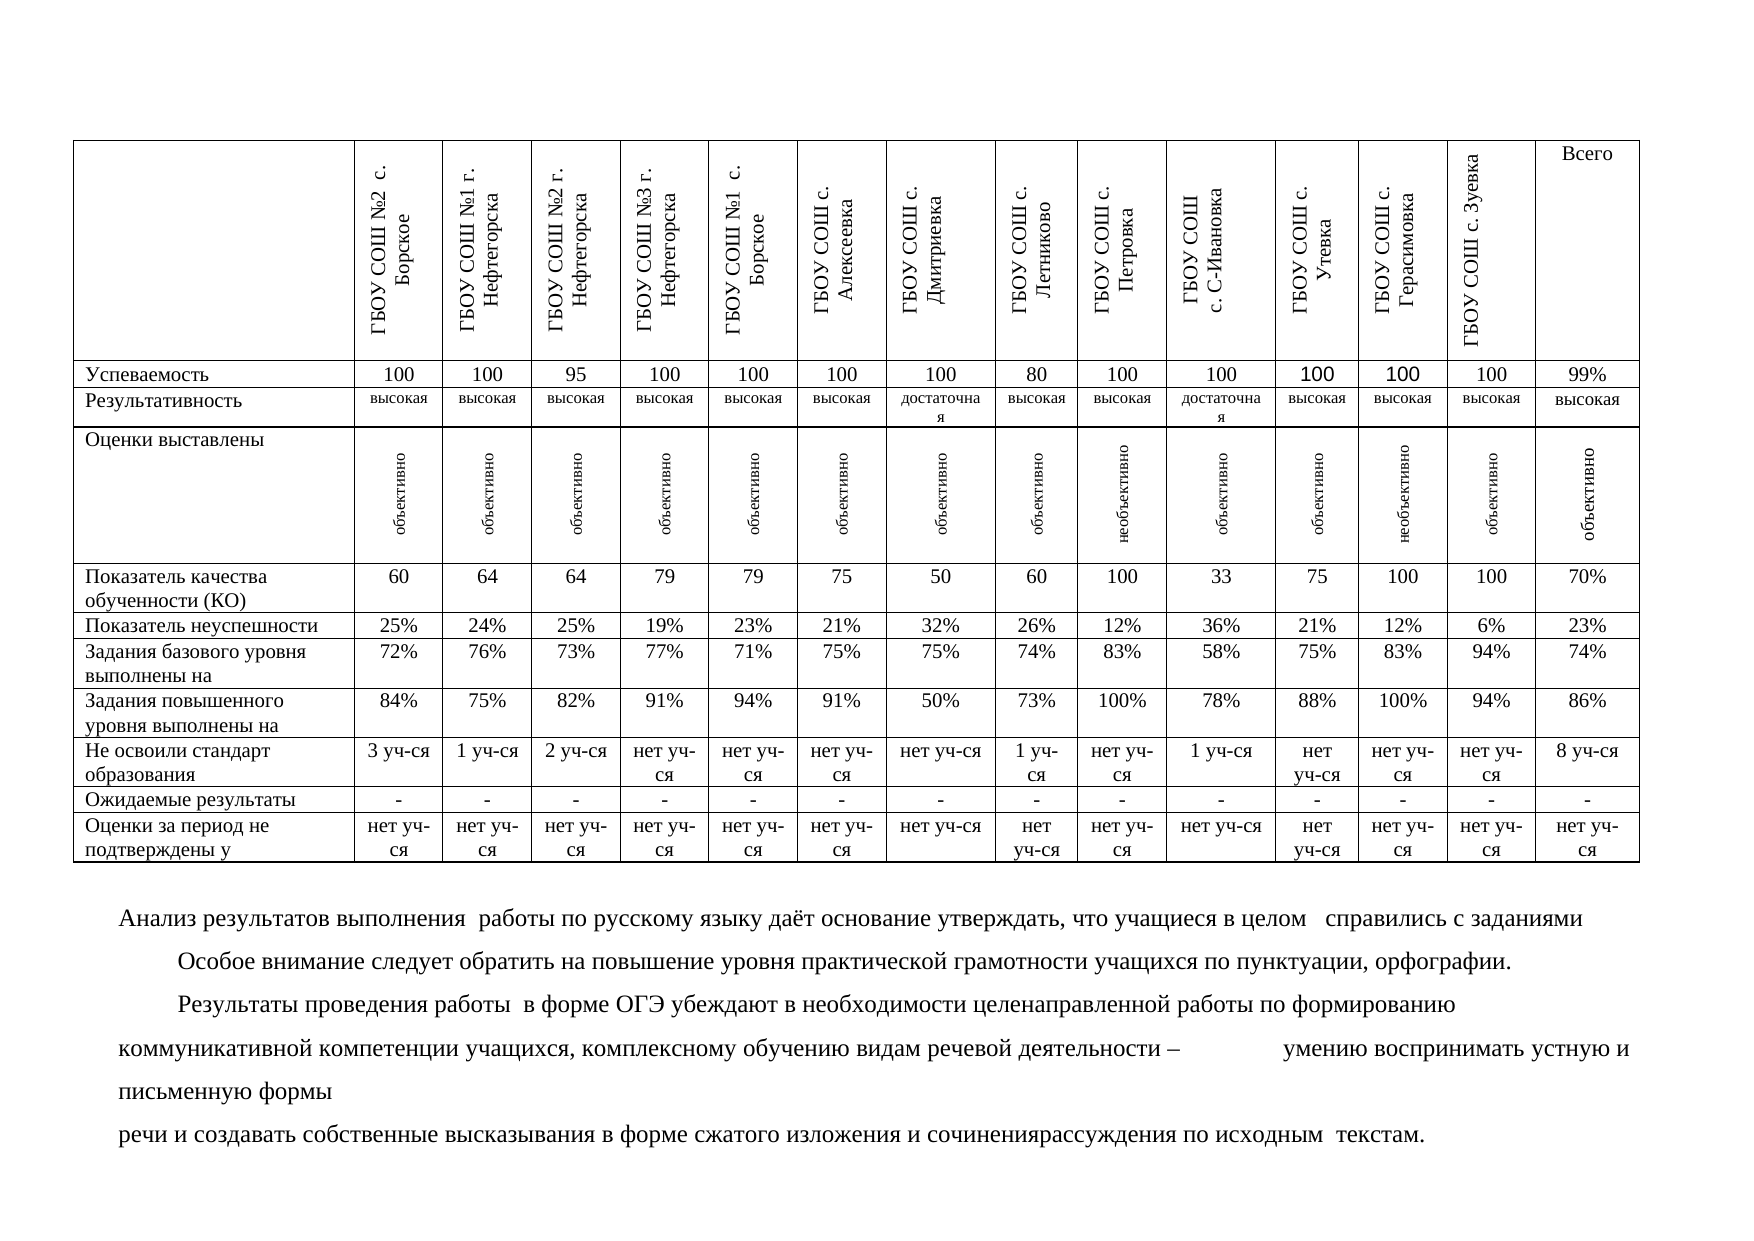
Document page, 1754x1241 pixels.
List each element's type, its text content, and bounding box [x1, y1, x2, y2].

table_cell 73% [996, 689, 1077, 737]
table_cell высокая [1448, 388, 1535, 426]
table_header ГБОУ СОШ с. С-Ивановка [1167, 141, 1275, 360]
table_cell Не освоили стандарт образования [74, 738, 354, 786]
table_cell 24% [443, 613, 531, 638]
table_cell Ожидаемые результаты [74, 787, 354, 812]
table_cell - [1359, 787, 1447, 812]
table_cell 36% [1167, 613, 1275, 638]
table_cell 86% [1536, 689, 1639, 737]
table_cell нет уч-ся [798, 738, 886, 786]
table_cell 99% [1536, 361, 1639, 387]
table_cell высокая [1536, 388, 1639, 426]
table_cell - [1078, 787, 1166, 812]
table_cell 88% [1276, 689, 1358, 737]
table_cell нет уч-ся [1359, 813, 1447, 861]
table_cell 100 [1359, 361, 1447, 387]
table_cell объективно [443, 428, 531, 562]
table_cell Задания повышенного уровня выполнены на [74, 689, 354, 737]
table_cell 100 [1078, 564, 1166, 612]
table_cell 100 [443, 361, 531, 387]
table_cell Оценки выставлены [74, 428, 354, 562]
table_cell 23% [709, 613, 797, 638]
table_cell 60 [996, 564, 1077, 612]
table_cell 100 [1078, 361, 1166, 387]
table_header ГБОУ СОШ №3 г. Нефтегорска [621, 141, 708, 360]
table_cell 83% [1078, 639, 1166, 687]
table_cell 50 [887, 564, 995, 612]
table_cell достаточная [887, 388, 995, 426]
table_cell 100 [1448, 361, 1535, 387]
table_cell достаточная [1167, 388, 1275, 426]
table_header ГБОУ СОШ №2 с. Борское [355, 141, 442, 360]
table_cell высокая [798, 388, 886, 426]
table_cell объективно [996, 428, 1077, 562]
table_cell 21% [798, 613, 886, 638]
table_cell 77% [621, 639, 708, 687]
table_cell 75% [887, 639, 995, 687]
table_header [74, 141, 354, 360]
table_cell 32% [887, 613, 995, 638]
table_header ГБОУ СОШ c. Алексеевка [798, 141, 886, 360]
table_cell 58% [1167, 639, 1275, 687]
table_cell - [996, 787, 1077, 812]
table_cell - [1276, 787, 1358, 812]
table_cell 78% [1167, 689, 1275, 737]
table_cell 8 уч-ся [1536, 738, 1639, 786]
table_header ГБОУ СОШ №1 с. Борское [709, 141, 797, 360]
table_cell - [887, 787, 995, 812]
text Результаты проведения работы в форме ОГЭ убеждают в необходимости целенаправленной работы по формированию коммуникативной компетенции учащихся, комплексному обучению видам речевой деятельности – умению воспринимать устную и письменную формы [118, 989, 1636, 1104]
table_cell 70% [1536, 564, 1639, 612]
table_cell 1 уч-ся [996, 738, 1077, 786]
table_cell 83% [1359, 639, 1447, 687]
table_cell объективно [621, 428, 708, 562]
table_cell 2 уч-ся [532, 738, 620, 786]
table_cell необъективно [1078, 428, 1166, 562]
table_cell 25% [532, 613, 620, 638]
table_cell объективно [709, 428, 797, 562]
table_cell 100 [355, 361, 442, 387]
table_cell высокая [443, 388, 531, 426]
table_cell Успеваемость [74, 361, 354, 387]
table_cell - [1167, 787, 1275, 812]
table_cell 26% [996, 613, 1077, 638]
table_cell 79 [621, 564, 708, 612]
table_cell 75% [798, 639, 886, 687]
table_header ГБОУ СОШ №1 г. Нефтегорска [443, 141, 531, 360]
table_cell нет уч-ся [709, 738, 797, 786]
table_cell нет уч-ся [443, 813, 531, 861]
table_cell 25% [355, 613, 442, 638]
table_cell 100 [1359, 564, 1447, 612]
table_cell Результативность [74, 388, 354, 426]
table_cell 23% [1536, 613, 1639, 638]
table_header ГБОУ СОШ с. Утевка [1276, 141, 1358, 360]
table_cell 100 [887, 361, 995, 387]
table_cell высокая [355, 388, 442, 426]
table_cell нет уч-ся [709, 813, 797, 861]
table_cell 91% [798, 689, 886, 737]
table_cell 100 [709, 361, 797, 387]
table_cell - [1448, 787, 1535, 812]
table_cell 12% [1359, 613, 1447, 638]
table_cell 100% [1359, 689, 1447, 737]
table_cell 74% [1536, 639, 1639, 687]
table_cell 12% [1078, 613, 1166, 638]
table_cell - [709, 787, 797, 812]
table_cell 100 [1276, 361, 1358, 387]
table_cell объективно [1167, 428, 1275, 562]
table_cell 100 [1167, 361, 1275, 387]
table_cell нет уч-ся [532, 813, 620, 861]
table_header ГБОУ СОШ №2 г. Нефтегорска [532, 141, 620, 360]
table_cell нет уч-ся [355, 813, 442, 861]
table_cell 64 [532, 564, 620, 612]
table_cell нет уч-ся [798, 813, 886, 861]
table_cell 74% [996, 639, 1077, 687]
table_cell нет уч-ся [1167, 813, 1275, 861]
table_cell 75 [1276, 564, 1358, 612]
table_cell высокая [709, 388, 797, 426]
table_cell нет уч-ся [1276, 738, 1358, 786]
table_cell 64 [443, 564, 531, 612]
table_cell нет уч-ся [1448, 738, 1535, 786]
table_cell объективно [798, 428, 886, 562]
table_cell нет уч-ся [1078, 738, 1166, 786]
table_header Всего [1536, 141, 1639, 360]
text речи и создавать собственные высказывания в форме сжатого изложения и сочинениярассуждения по исходным текстам. [118, 1119, 1636, 1148]
table_cell нет уч-ся [1276, 813, 1358, 861]
table_cell объективно [532, 428, 620, 562]
table_cell - [798, 787, 886, 812]
table_cell 75% [1276, 639, 1358, 687]
table_cell объективно [887, 428, 995, 562]
table_cell высокая [621, 388, 708, 426]
table_cell 6% [1448, 613, 1535, 638]
table_cell 94% [1448, 639, 1535, 687]
table_cell 94% [1448, 689, 1535, 737]
table_cell нет уч-ся [1536, 813, 1639, 861]
table_cell 75 [798, 564, 886, 612]
table_cell - [532, 787, 620, 812]
table_cell объективно [1276, 428, 1358, 562]
text Анализ результатов выполнения работы по русскому языку даёт основание утверждать, что учащиеся в целом справились с заданиями [118, 863, 1636, 932]
table_cell высокая [1276, 388, 1358, 426]
table_cell объективно [355, 428, 442, 562]
table_cell 3 уч-ся [355, 738, 442, 786]
table_cell нет уч-ся [1359, 738, 1447, 786]
table_cell высокая [1078, 388, 1166, 426]
table_cell Оценки за период не подтверждены у [74, 813, 354, 861]
table_cell высокая [1359, 388, 1447, 426]
table_cell 1 уч-ся [1167, 738, 1275, 786]
table_cell 82% [532, 689, 620, 737]
table_cell нет уч-ся [621, 738, 708, 786]
table_cell 100 [1448, 564, 1535, 612]
table_cell 100 [621, 361, 708, 387]
table_cell нет уч-ся [621, 813, 708, 861]
table_header ГБОУ СОШ с. Петровка [1078, 141, 1166, 360]
table_cell нет уч-ся [1078, 813, 1166, 861]
table_header ГБОУ СОШ с. Дмитриевка [887, 141, 995, 360]
table_cell 50% [887, 689, 995, 737]
table_cell 21% [1276, 613, 1358, 638]
table_cell объективно [1536, 428, 1639, 562]
table_cell 33 [1167, 564, 1275, 612]
table_cell 73% [532, 639, 620, 687]
table_cell нет уч-ся [1448, 813, 1535, 861]
table_cell нет уч-ся [887, 738, 995, 786]
table_cell объективно [1448, 428, 1535, 562]
table_cell Показатель качества обученности (КО) [74, 564, 354, 612]
table_cell 80 [996, 361, 1077, 387]
table_cell высокая [532, 388, 620, 426]
table_cell Показатель неуспешности [74, 613, 354, 638]
table_cell 95 [532, 361, 620, 387]
table_cell 84% [355, 689, 442, 737]
table_cell Задания базового уровня выполнены на [74, 639, 354, 687]
table_cell 19% [621, 613, 708, 638]
table_cell 100 [798, 361, 886, 387]
table_cell 72% [355, 639, 442, 687]
table_cell 60 [355, 564, 442, 612]
table_cell нет уч-ся [887, 813, 995, 861]
table_cell 91% [621, 689, 708, 737]
text Особое внимание следует обратить на повышение уровня практической грамотности учащихся по пунктуации, орфографии. [118, 946, 1636, 975]
table_cell 76% [443, 639, 531, 687]
table_cell необъективно [1359, 428, 1447, 562]
table_cell 100% [1078, 689, 1166, 737]
table_cell 1 уч-ся [443, 738, 531, 786]
table_cell 75% [443, 689, 531, 737]
table_cell нет уч-ся [996, 813, 1077, 861]
table_cell 71% [709, 639, 797, 687]
table_cell - [355, 787, 442, 812]
table_cell - [1536, 787, 1639, 812]
table_cell 94% [709, 689, 797, 737]
table_cell высокая [996, 388, 1077, 426]
table_header ГБОУ СОШ с. Зуевка [1448, 141, 1535, 360]
table_header ГБОУ СОШ с. Летниково [996, 141, 1077, 360]
table_cell - [621, 787, 708, 812]
table_cell - [443, 787, 531, 812]
table_cell 79 [709, 564, 797, 612]
table_header ГБОУ СОШ с. Герасимовка [1359, 141, 1447, 360]
